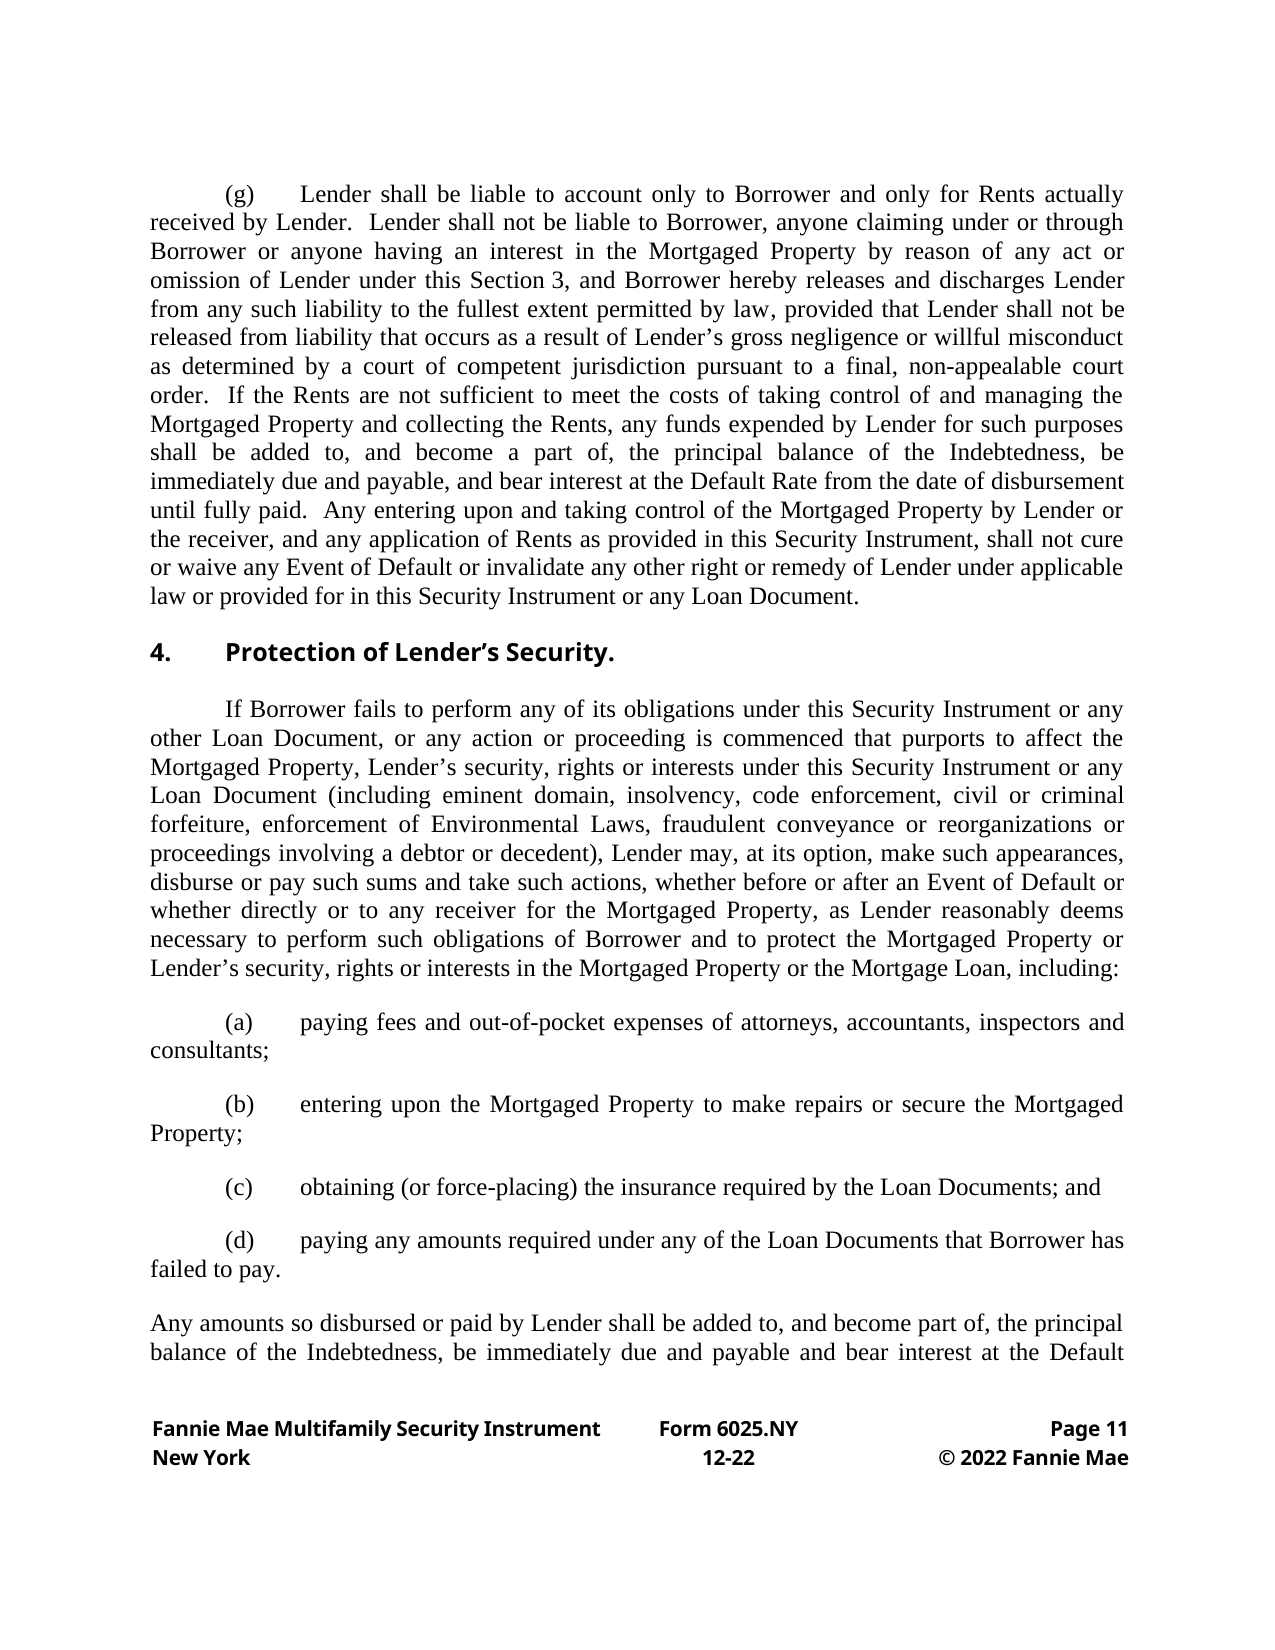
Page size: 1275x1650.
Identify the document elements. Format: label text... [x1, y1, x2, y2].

list obtaining (or force-placing) the insurance required by the Loan Documents; and [150, 1172, 1125, 1200]
subtitle Protection of Lender’s Security. [150, 635, 1125, 669]
list Lender shall be liable to account only to Borrower and only for Rents actually received by Lender. Lender shall not be liable to Borrower, anyone claiming under or through Borrower or anyone having an interest in the Mortgaged Property by reason of any act or omission of Lender under this Section 3, and Borrower hereby releases and discharges Lender from any such liability to the fullest extent permitted by law, provided that Lender shall not be released from liability that occurs as a result of Lender’s gross negligence or willful misconduct as determined by a court of competent jurisdiction pursuant to a final, non-appealable court order. If the Rents are not sufficient to meet the costs of taking control of and managing the Mortgaged Property and collecting the Rents, any funds expended by Lender for such purposes shall be added to, and become a part of, the principal balance of the Indebtedness, be immediately due and payable, and bear interest at the Default Rate from the date of disbursement until fully paid. Any entering upon and taking control of the Mortgaged Property by Lender or the receiver, and any application of Rents as provided in this Security Instrument, shall not cure or waive any Event of Default or invalidate any other right or remedy of Lender under applicable law or provided for in this Security Instrument or any Loan Document. [150, 179, 1125, 610]
list paying any amounts required under any of the Loan Documents that Borrower has failed to pay. [150, 1225, 1125, 1283]
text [150, 1308, 1125, 1365]
list paying fees and out-of-pocket expenses of attorneys, accountants, inspectors and consultants; [150, 1007, 1125, 1064]
text If Borrower fails to perform any of its obligations under this Security Instrument or any other Loan Document, or any action or proceeding is commenced that purports to affect the Mortgaged Property, Lender’s security, rights or interests under this Security Instrument or any Loan Document (including eminent domain, insolvency, code enforcement, civil or criminal forfeiture, enforcement of Environmental Laws, fraudulent conveyance or reorganizations or proceedings involving a debtor or decedent), Lender may, at its option, make such appearances, disburse or pay such sums and take such actions, whether before or after an Event of Default or whether directly or to any receiver for the Mortgaged Property, as Lender reasonably deems necessary to perform such obligations of Borrower and to protect the Mortgaged Property or Lender’s security, rights or interests in the Mortgaged Property or the Mortgage Loan, including: [150, 694, 1125, 982]
list entering upon the Mortgaged Property to make repairs or secure the Mortgaged Property; [150, 1089, 1125, 1147]
